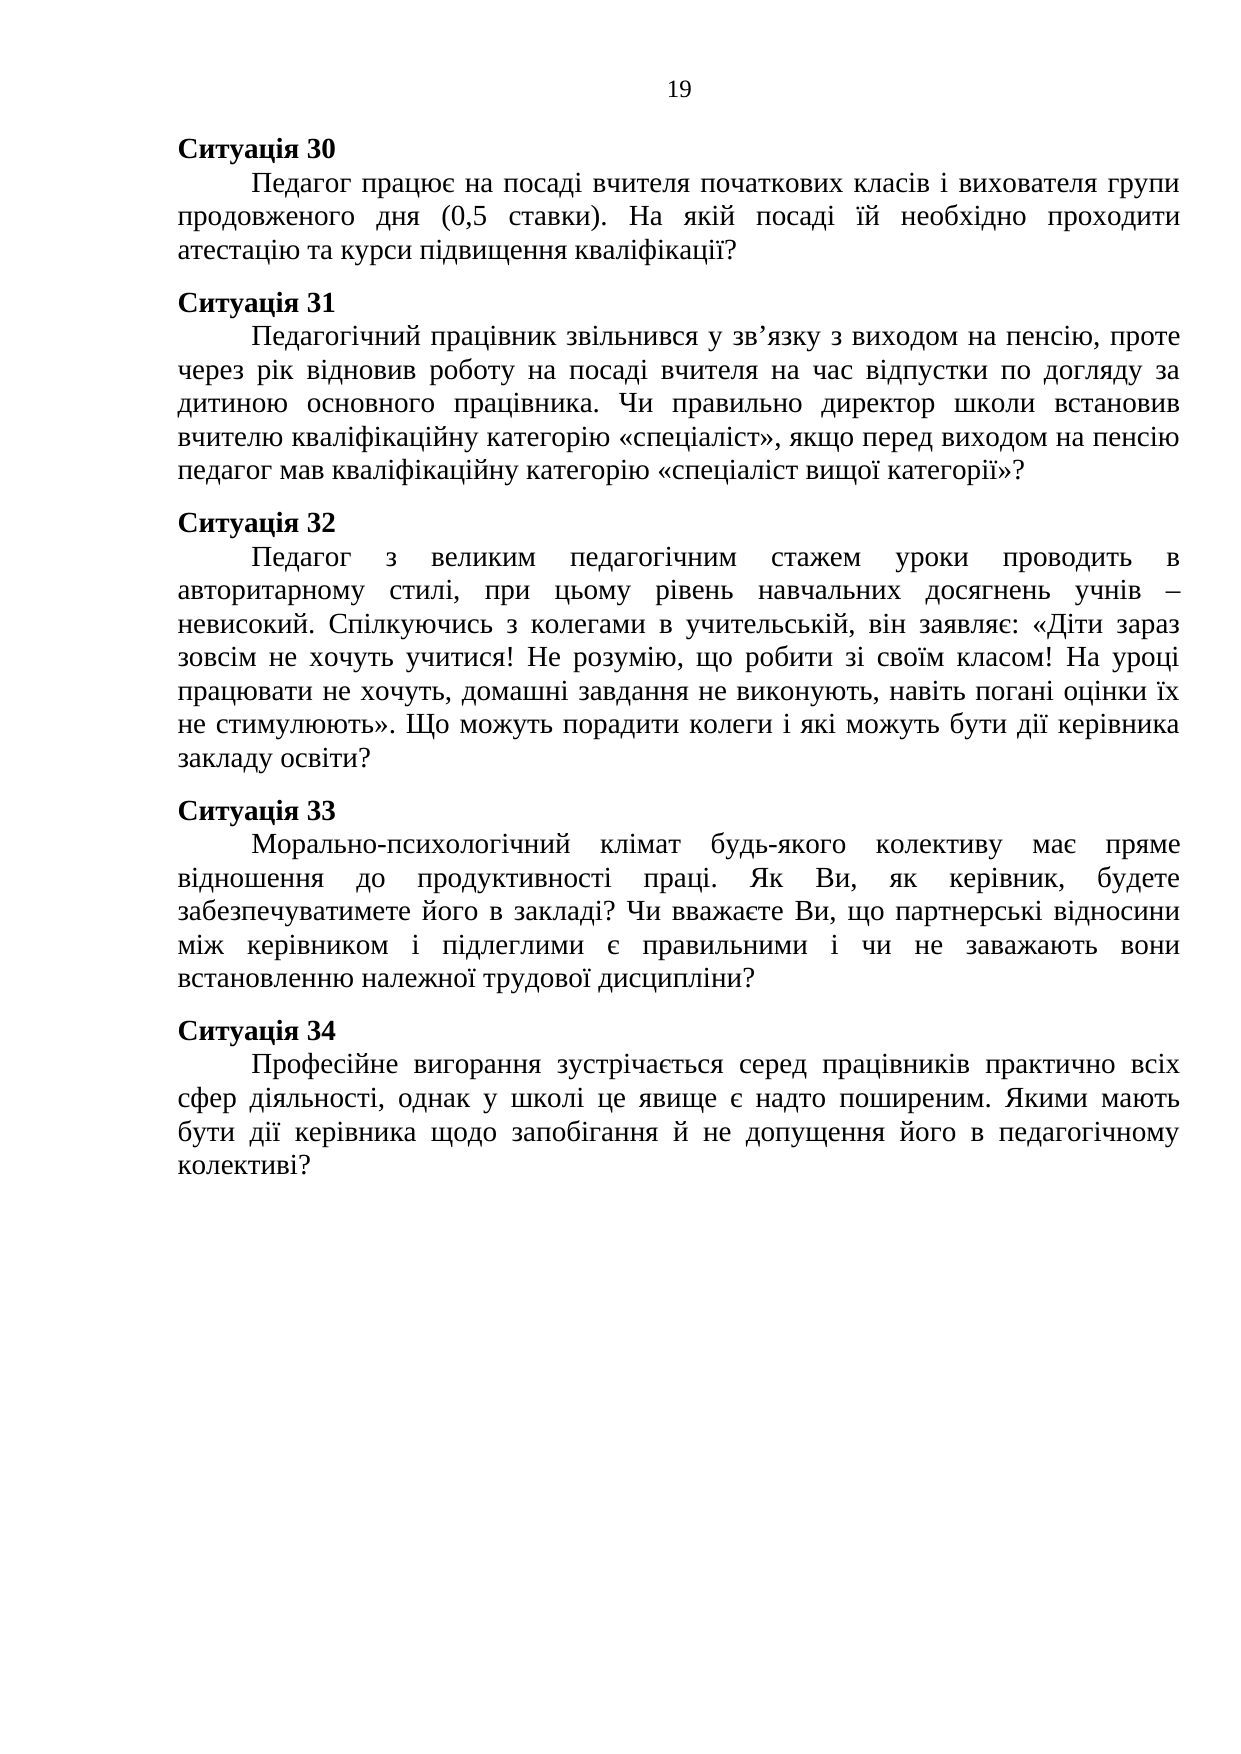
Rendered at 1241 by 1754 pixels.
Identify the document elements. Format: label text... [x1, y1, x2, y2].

text Ситуація 30 [177, 131, 1181, 165]
text Ситуація 31 [177, 285, 1181, 318]
text Морально-психологічний клімат будь-якого колективу має пряме відношення до продуктивності праці. Як Ви, як керівник, будете забезпечуватимете його в закладі? Чи вважаєте Ви, що партнерські відносини між керівником і підлеглими є правильними і чи не заважають вони встановленню належної трудової дисципліни? [177, 826, 1181, 994]
text Педагог працює на посаді вчителя початкових класів і вихователя групи продовженого дня (0,5 ставки). На якій посаді їй необхідно проходити атестацію та курси підвищення кваліфікації? [177, 165, 1181, 266]
text Ситуація 34 [177, 1013, 1181, 1047]
text Ситуація 32 [177, 505, 1181, 539]
text Професійне вигорання зустрічається серед працівників практично всіх сфер діяльності, однак у школі це явище є надто поширеним. Якими мають бути дії керівника щодо запобігання й не допущення його в педагогічному колективі? [177, 1047, 1181, 1181]
text Педагогічний працівник звільнився у зв’язку з виходом на пенсію, проте через рік відновив роботу на посаді вчителя на час відпустки по догляду за дитиною основного працівника. Чи правильно директор школи встановив вчителю кваліфікаційну категорію «спеціаліст», якщо перед виходом на пенсію педагог мав кваліфікаційну категорію «спеціаліст вищої категорії»? [177, 318, 1181, 486]
text Педагог з великим педагогічним стажем уроки проводить в авторитарному стилі, при цьому рівень навчальних досягнень учнів – невисокий. Спілкуючись з колегами в учительській, він заявляє: «Діти зараз зовсім не хочуть учитися! Не розумію, що робити зі своїм класом! На уроці працювати не хочуть, домашні завдання не виконують, навіть погані оцінки їх не стимулюють». Що можуть порадити колеги і які можуть бути дії керівника закладу освіти? [177, 539, 1181, 773]
text Ситуація 33 [177, 793, 1181, 826]
